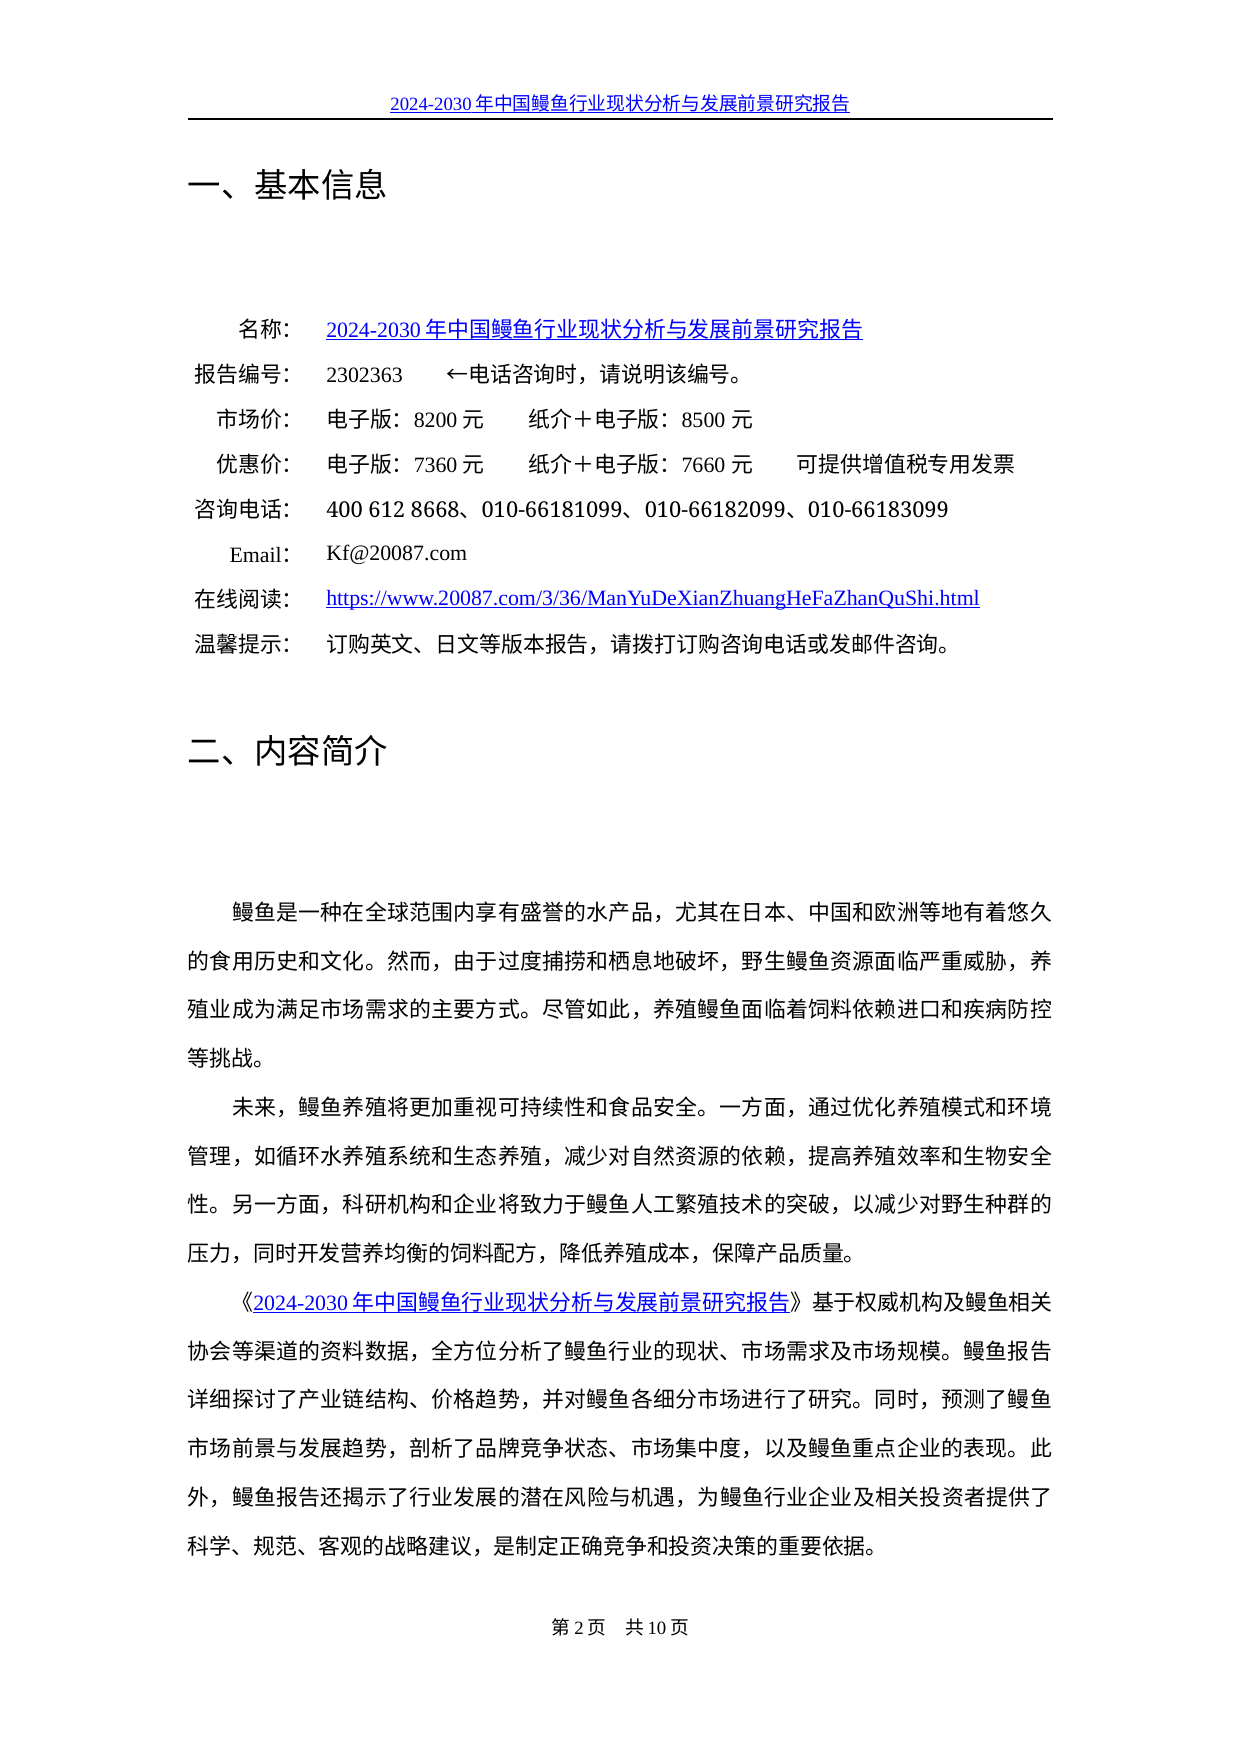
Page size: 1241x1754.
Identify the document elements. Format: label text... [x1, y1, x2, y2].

title 二、内容简介 [187, 717, 1053, 782]
table_cell 2302363 ←电话咨询时，请说明该编号。 [315, 357, 1073, 402]
table_cell 订购英文、日文等版本报告，请拨打订购咨询电话或发邮件咨询。 [315, 627, 1073, 672]
table_cell 电子版：7360 元 纸介＋电子版：7660 元 可提供增值税专用发票 [315, 447, 1073, 492]
table_header 2024-2030年中国鳗鱼行业现状分析与发展前景研究报告 [315, 312, 1073, 357]
table_cell [315, 582, 1073, 627]
table_cell 咨询电话： [167, 492, 315, 537]
table_cell 在线阅读： [167, 582, 315, 627]
table_cell 温馨提示： [167, 627, 315, 672]
table_cell 报告编号： [167, 357, 315, 402]
table_cell 电子版：8200 元 纸介＋电子版：8500 元 [315, 402, 1073, 447]
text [187, 894, 1053, 1561]
table_cell 市场价： [167, 402, 315, 447]
table_cell Email： [167, 537, 315, 582]
table_cell Kf@20087.com [315, 537, 1073, 582]
title 一、基本信息 [187, 150, 1053, 215]
table_header 名称： [167, 312, 315, 357]
table_cell 优惠价： [167, 447, 315, 492]
table_cell 400 612 8668、010-66181099、010-66182099、010-66183099 [315, 492, 1073, 537]
